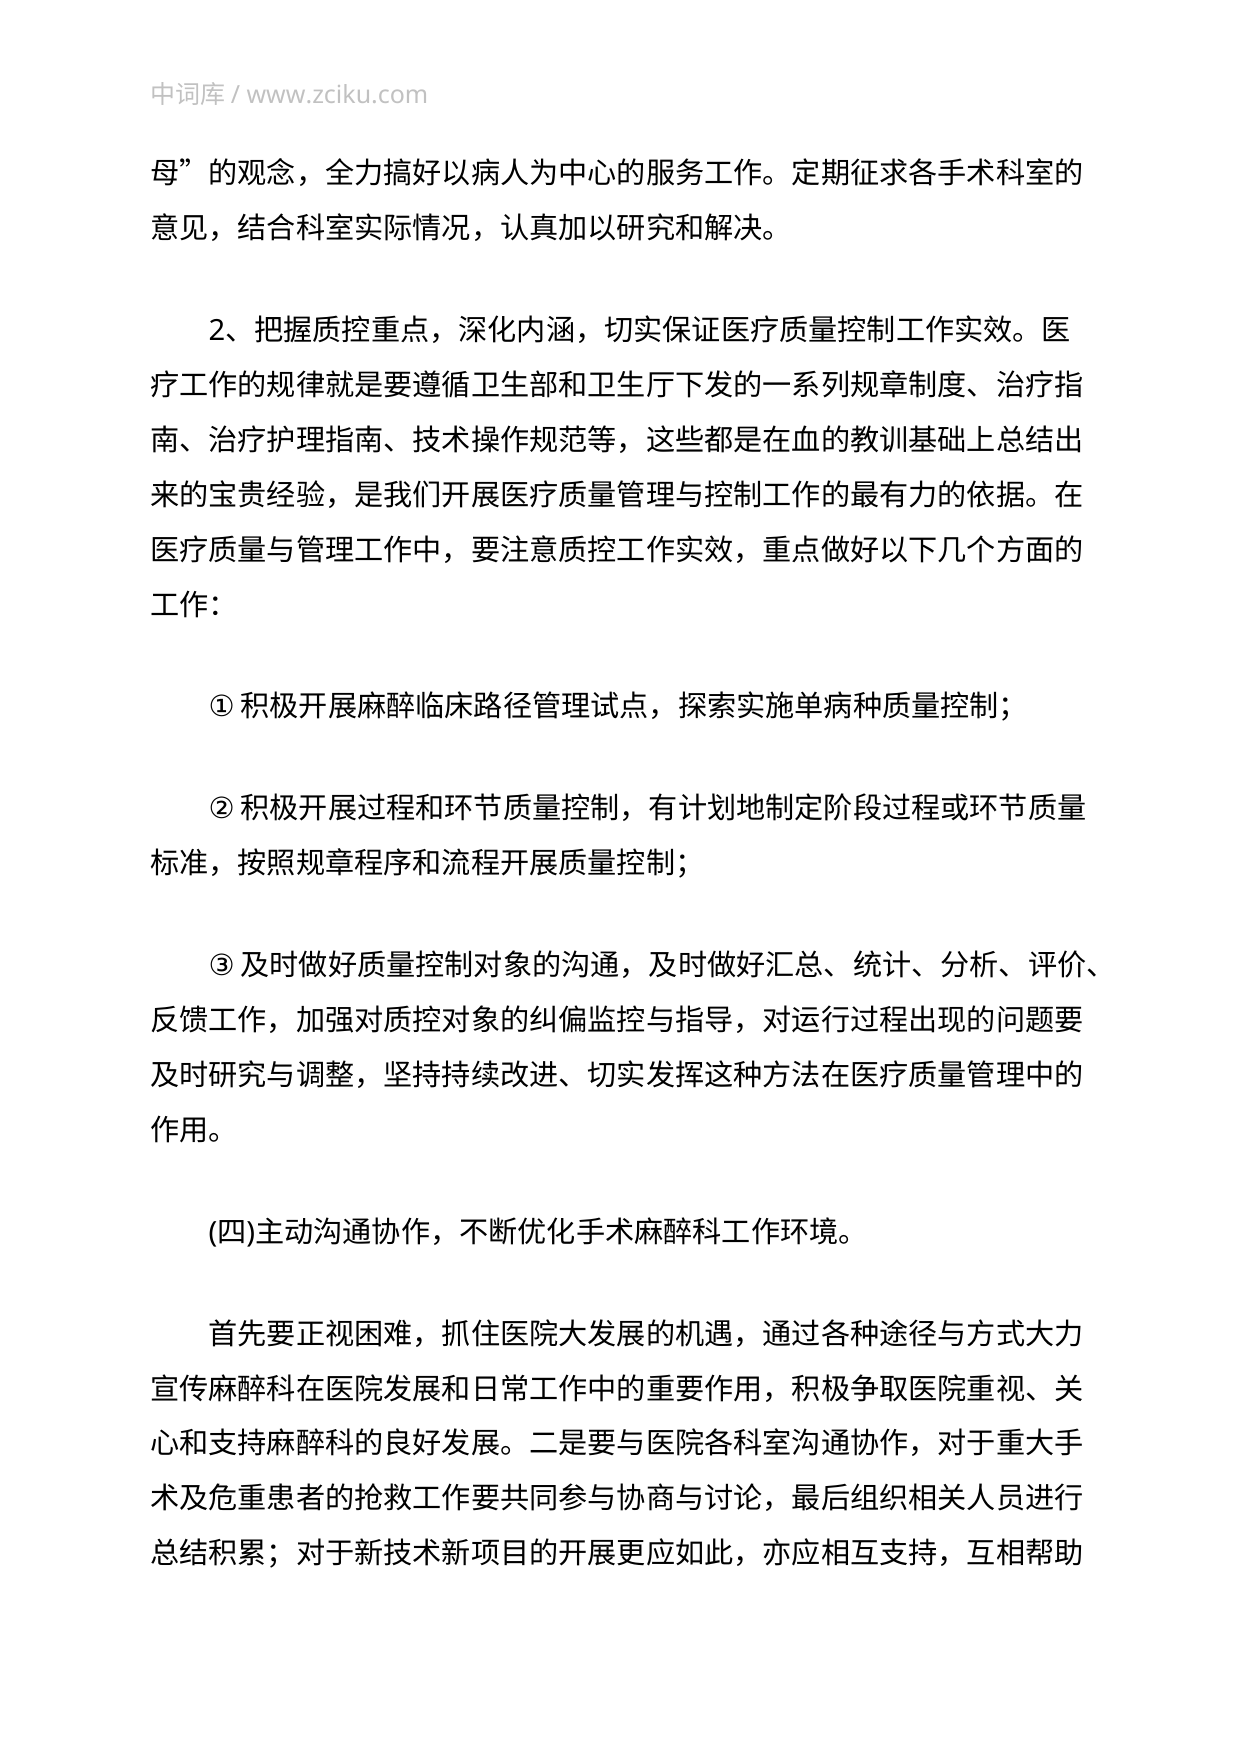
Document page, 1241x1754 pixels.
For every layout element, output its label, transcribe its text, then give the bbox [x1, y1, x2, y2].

text ②积极开展过程和环节质量控制，有计划地制定阶段过程或环节质量标准，按照规章程序和流程开展质量控制； [150, 785, 1090, 882]
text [150, 150, 1090, 247]
text (四)主动沟通协作，不断优化手术麻醉科工作环境。 [150, 1208, 1090, 1251]
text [150, 1310, 1090, 1572]
text ③及时做好质量控制对象的沟通，及时做好汇总、统计、分析、评价、反馈工作，加强对质控对象的纠偏监控与指导，对运行过程出现的问题要及时研究与调整，坚持持续改进、切实发挥这种方法在医疗质量管理中的作用。 [150, 942, 1090, 1149]
text 2、把握质控重点，深化内涵，切实保证医疗质量控制工作实效。医疗工作的规律就是要遵循卫生部和卫生厅下发的一系列规章制度、治疗指南、治疗护理指南、技术操作规范等，这些都是在血的教训基础上总结出来的宝贵经验，是我们开展医疗质量管理与控制工作的最有力的依据。在医疗质量与管理工作中，要注意质控工作实效，重点做好以下几个方面的工作： [150, 307, 1090, 623]
text ①积极开展麻醉临床路径管理试点，探索实施单病种质量控制； [150, 683, 1090, 725]
